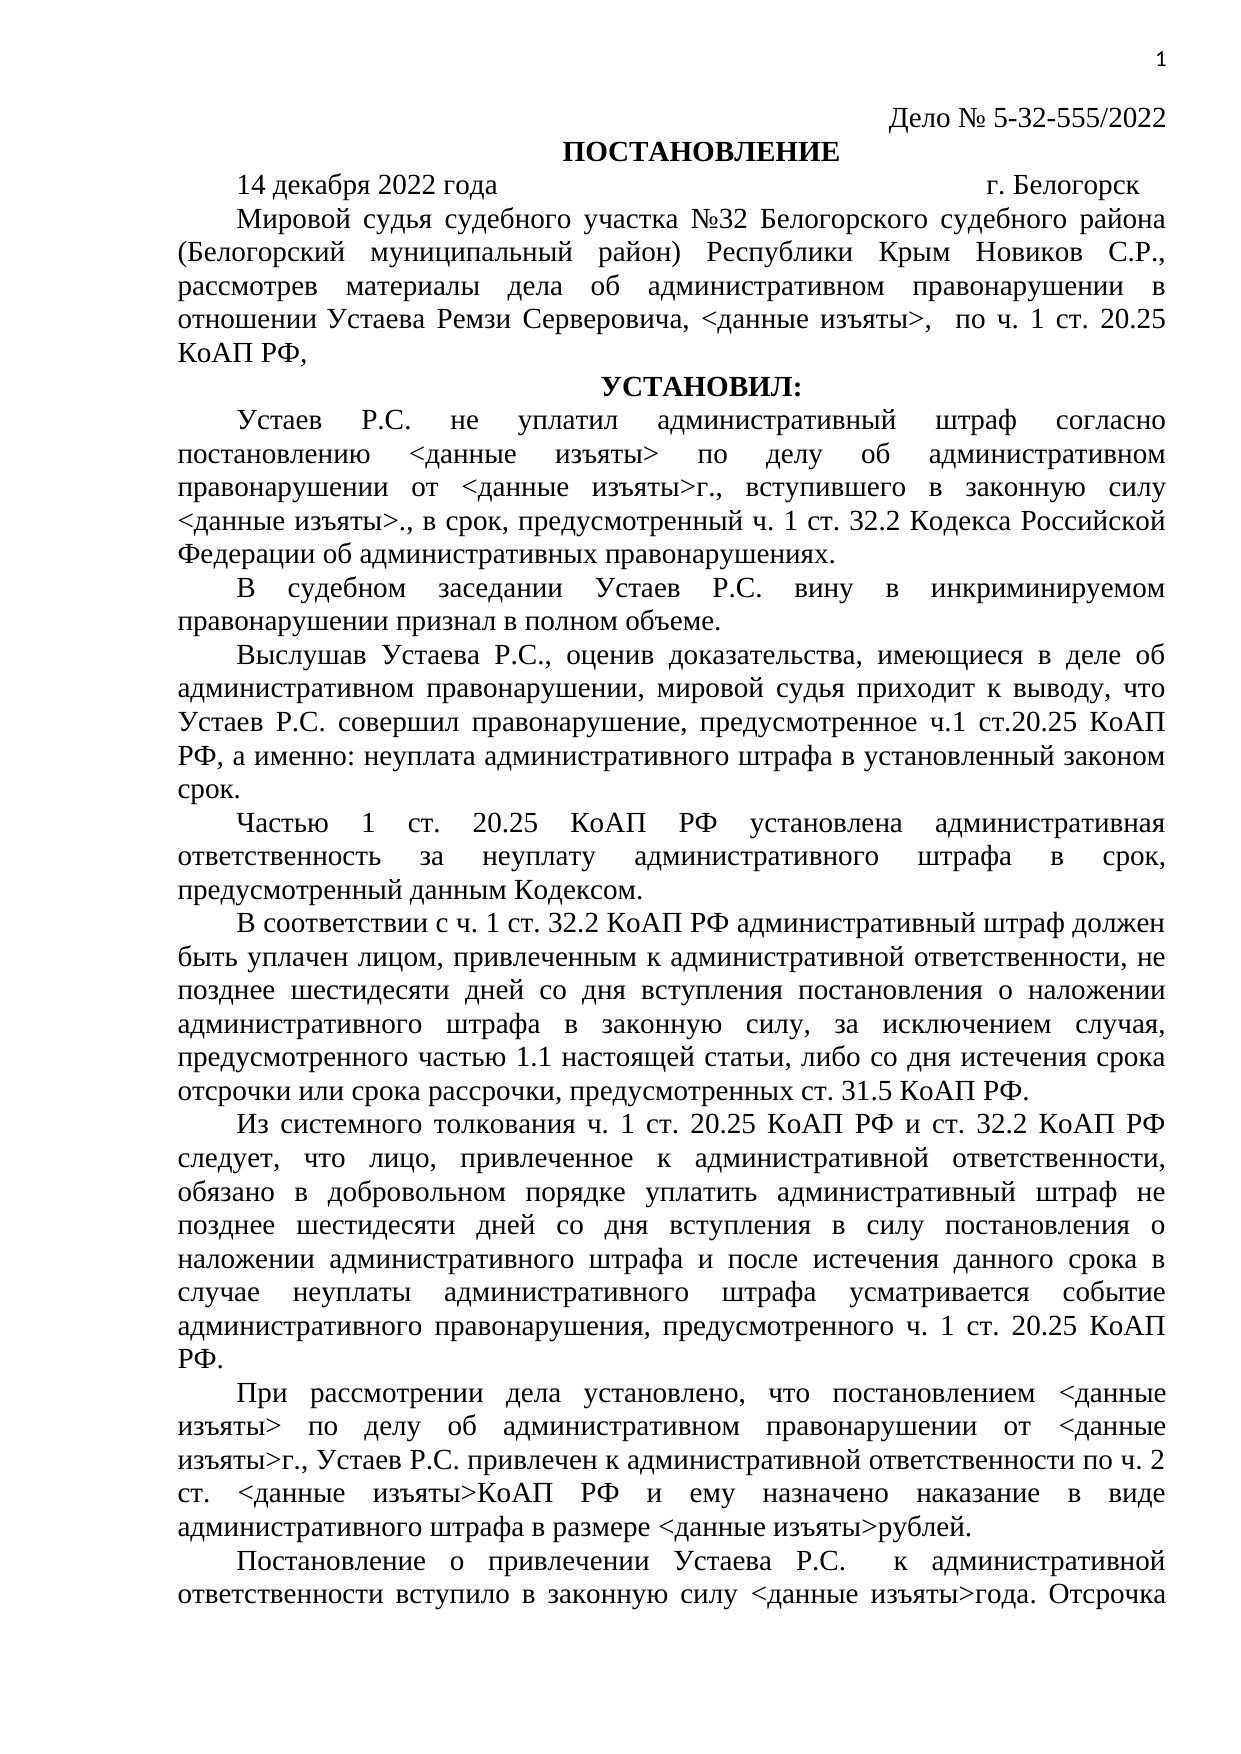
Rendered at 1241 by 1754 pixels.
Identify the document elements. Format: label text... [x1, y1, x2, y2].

text ПОСТАНОВЛЕНИЕ [177, 134, 1166, 167]
text Дело № 5-32-555/2022 [177, 100, 1166, 134]
text Мировой судья судебного участка №32 Белогорского судебного района (Белогорский муниципальный район) Республики Крым Новиков С.Р., рассмотрев материалы дела об административном правонарушении в отношении Устаева Ремзи Серверовича, <данные изъяты>, по ч. 1 ст. 20.25 КоАП РФ, [177, 201, 1166, 369]
text УСТАНОВИЛ: [177, 369, 1166, 402]
text Частью 1 ст. 20.25 КоАП РФ установлена административная ответственность за неуплату административного штрафа в срок, предусмотренный данным Кодексом. [177, 805, 1166, 905]
text Из системного толкования ч. 1 ст. 20.25 КоАП РФ и ст. 32.2 КоАП РФ следует, что лицо, привлеченное к административной ответственности, обязано в добровольном порядке уплатить административный штраф не позднее шестидесяти дней со дня вступления в силу постановления о наложении административного штрафа и после истечения данного срока в случае неуплаты административного штрафа усматривается событие административного правонарушения, предусмотренного ч. 1 ст. 20.25 КоАП РФ. [177, 1107, 1166, 1375]
text При рассмотрении дела установлено, что постановлением <данные изъяты> по делу об административном правонарушении от <данные изъяты>г., Устаев Р.С. привлечен к административной ответственности по ч. 2 ст. <данные изъяты>КоАП РФ и ему назначено наказание в виде административного штрафа в размере <данные изъяты>рублей. [177, 1375, 1166, 1543]
text 14 декабря 2022 года г. Белогорск [177, 167, 1166, 201]
text В соответствии с ч. 1 ст. 32.2 КоАП РФ административный штраф должен быть уплачен лицом, привлеченным к административной ответственности, не позднее шестидесяти дней со дня вступления постановления о наложении административного штрафа в законную силу, за исключением случая, предусмотренного частью 1.1 настоящей статьи, либо со дня истечения срока отсрочки или срока рассрочки, предусмотренных ст. 31.5 КоАП РФ. [177, 905, 1166, 1107]
text Устаев Р.С. не уплатил административный штраф согласно постановлению <данные изъяты> по делу об административном правонарушении от <данные изъяты>г., вступившего в законную силу <данные изъяты>., в срок, предусмотренный ч. 1 ст. 32.2 Кодекса Российской Федерации об административных правонарушениях. [177, 402, 1166, 570]
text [177, 1543, 1166, 1610]
text В судебном заседании Устаев Р.С. вину в инкриминируемом правонарушении признал в полном объеме. [177, 570, 1166, 637]
text Выслушав Устаева Р.С., оценив доказательства, имеющиеся в деле об административном правонарушении, мировой судья приходит к выводу, что Устаев Р.С. совершил правонарушение, предусмотренное ч.1 ст.20.25 КоАП РФ, а именно: неуплата административного штрафа в установленный законом срок. [177, 637, 1166, 805]
